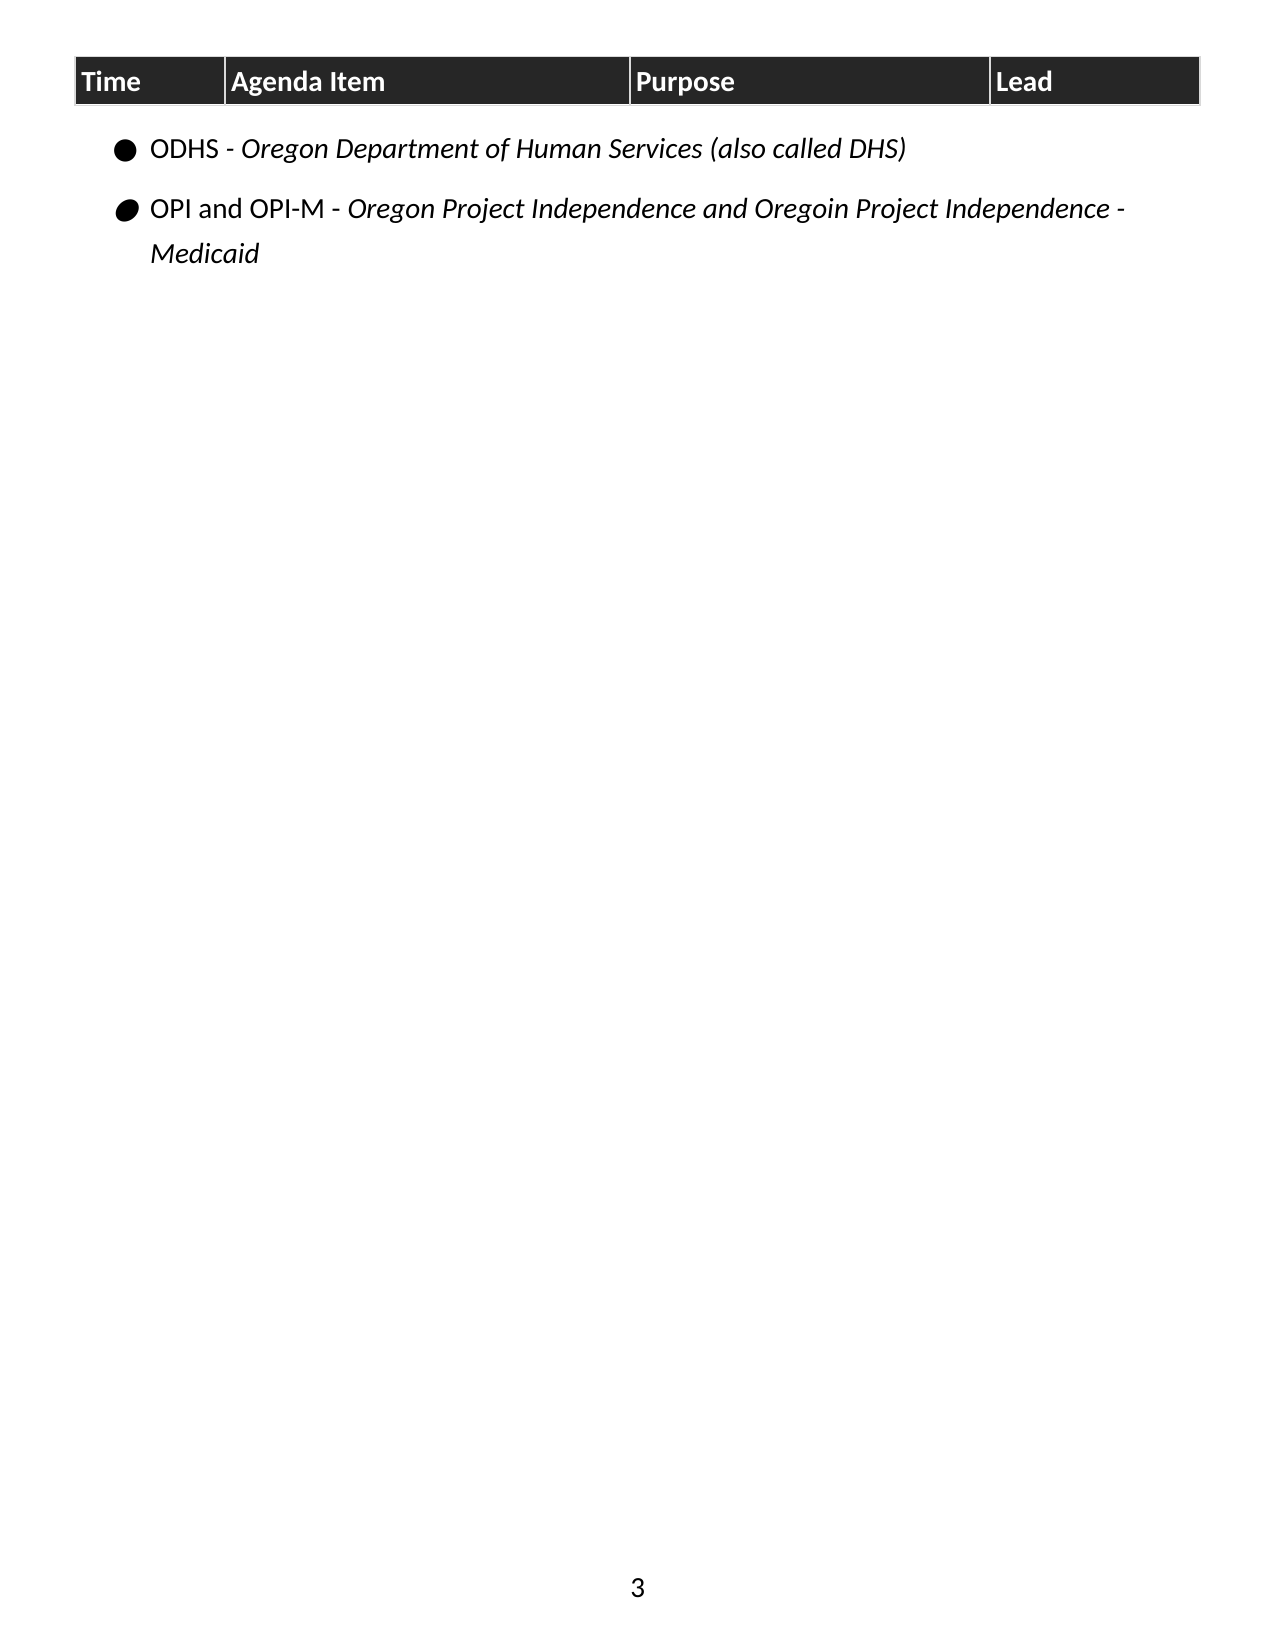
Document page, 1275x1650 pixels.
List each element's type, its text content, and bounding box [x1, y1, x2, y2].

list OPI and OPI-M - Oregon Project Independence and Oregoin Project Independence - Medicaid [112, 176, 1200, 271]
list ODHS - Oregon Department of Human Services (also called DHS) [112, 116, 1200, 176]
